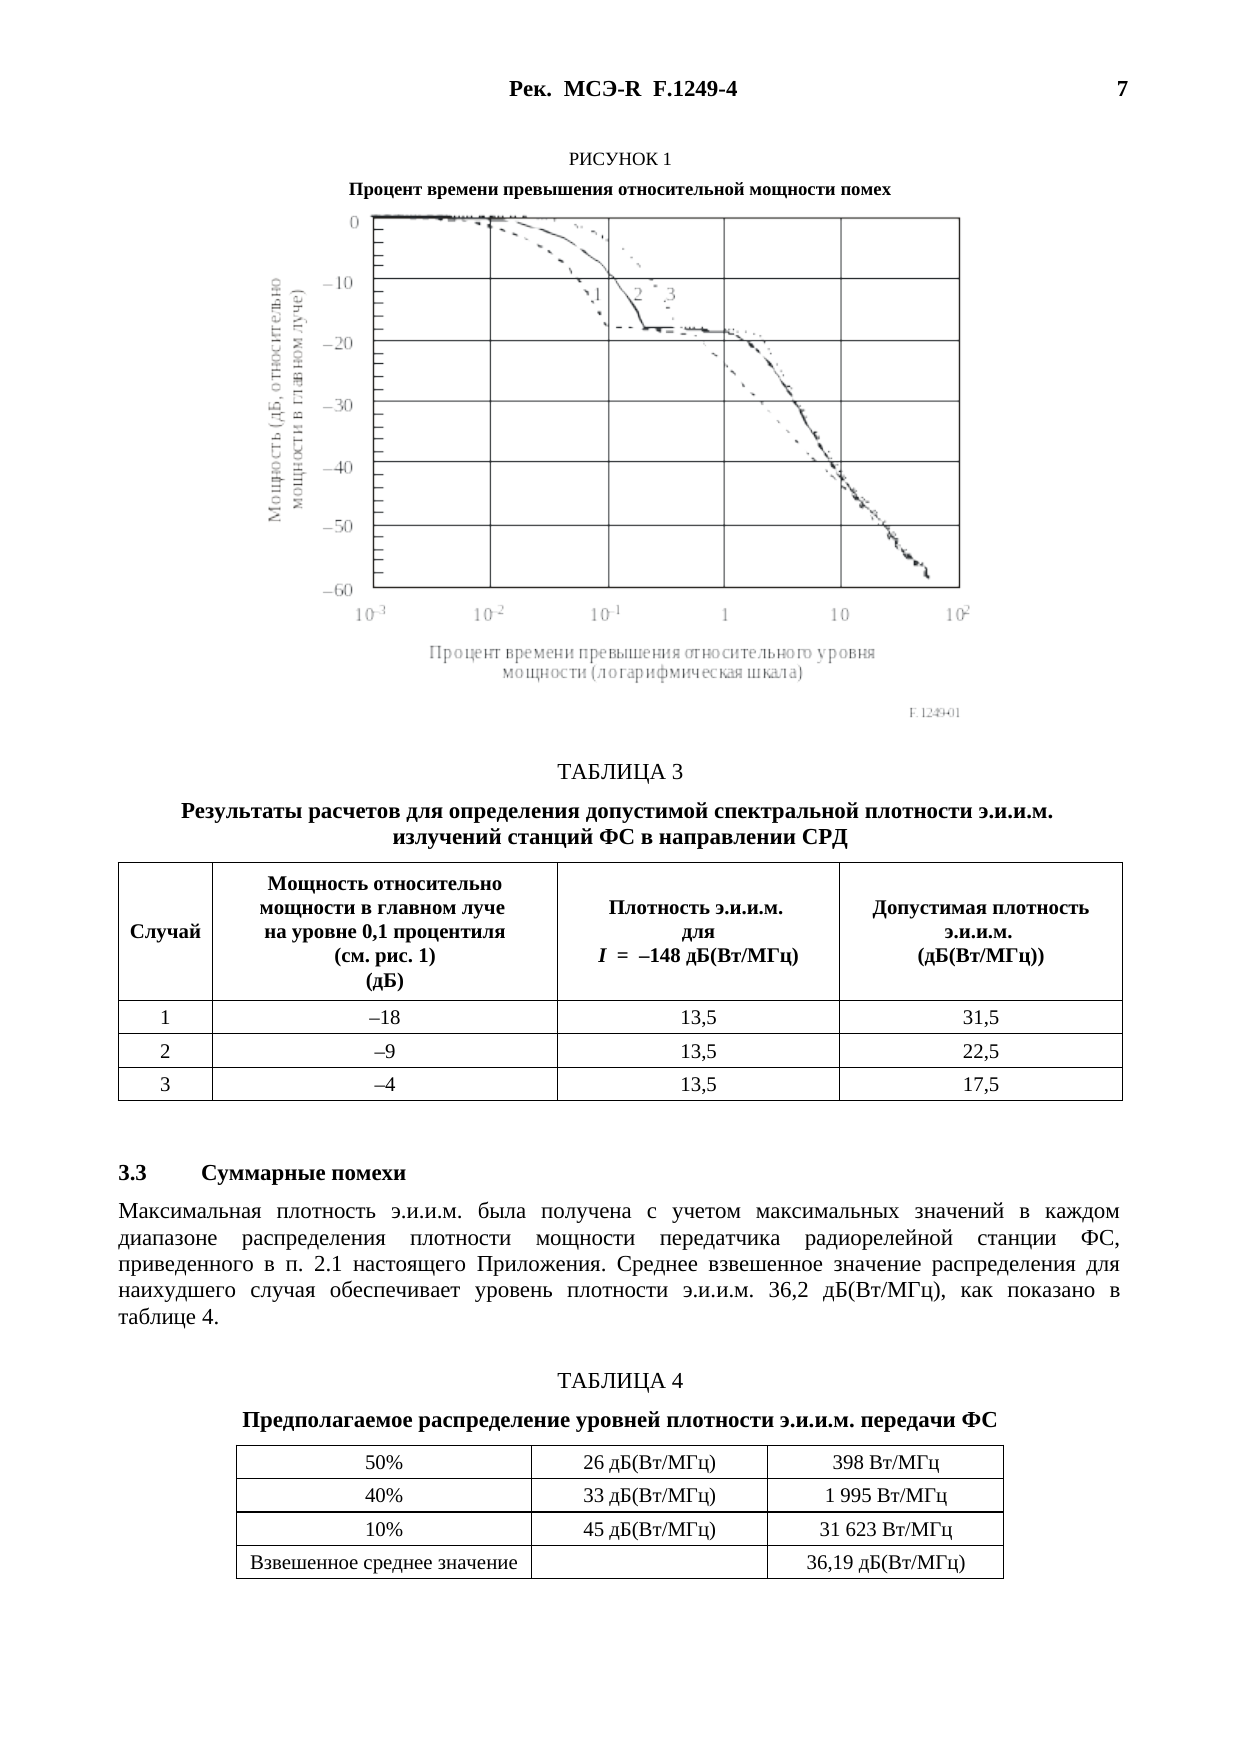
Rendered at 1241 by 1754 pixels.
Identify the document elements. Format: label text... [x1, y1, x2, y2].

table_cell 3 [119, 1068, 212, 1100]
table_header 50% [237, 1446, 531, 1478]
table_cell 31,5 [840, 1001, 1122, 1033]
title Процент времени превышения относительной мощности помех [118, 178, 1122, 199]
subtitle 3.3 Суммарные помехи [118, 1159, 1122, 1185]
table_cell 36,19 дБ(Вт/МГц) [768, 1546, 1003, 1578]
table_header Случай [119, 863, 212, 1000]
table_cell 45 дБ(Вт/МГц) [532, 1513, 767, 1545]
table_header Плотность э.и.и.м. для I = –148 дБ(Вт/МГц) [558, 863, 839, 1000]
table_header 398 Вт/МГц [768, 1446, 1003, 1478]
table_header 26 дБ(Вт/МГц) [532, 1446, 767, 1478]
table_cell –18 [213, 1001, 557, 1033]
table_cell 13,5 [558, 1068, 839, 1100]
table_cell 31 623 Вт/МГц [768, 1513, 1003, 1545]
text ТАБЛИЦА 3 [118, 758, 1122, 784]
table_cell 13,5 [558, 1001, 839, 1033]
title Результаты расчетов для определения допустимой спектральной плотности э.и.и.м. излучений станций ФС в направлении СРД [118, 797, 1122, 849]
table_cell 13,5 [558, 1034, 839, 1067]
table_header Допустимая плотность э.и.и.м. (дБ(Вт/МГц)) [840, 863, 1122, 1000]
table_cell 1 995 Вт/МГц [768, 1479, 1003, 1511]
text РИСУНОК 1 [118, 148, 1122, 169]
table_cell 40% [237, 1479, 531, 1511]
table_cell 17,5 [840, 1068, 1122, 1100]
table_cell [532, 1546, 767, 1578]
table_cell 22,5 [840, 1034, 1122, 1067]
table_cell 33 дБ(Вт/МГц) [532, 1479, 767, 1511]
table_cell –4 [213, 1068, 557, 1100]
text ТАБЛИЦА 4 [118, 1367, 1122, 1393]
title Предполагаемое распределение уровней плотности э.и.и.м. передачи ФС [118, 1406, 1122, 1432]
table_cell 2 [119, 1034, 212, 1067]
table_header Мощность относительно мощности в главном луче на уровне 0,1 процентиля (см. рис. 1) (дБ) [213, 863, 557, 1000]
table_cell 1 [119, 1001, 212, 1033]
table_cell –9 [213, 1034, 557, 1067]
table_cell Взвешенное среднее значение [237, 1546, 531, 1578]
text Максимальная плотность э.и.и.м. была получена с учетом максимальных значений в каждом диапазоне распределения плотности мощности передатчика радиорелейной станции ФС, приведенного в п. 2.1 настоящего Приложения. Среднее взвешенное значение распределения для наихудшего случая обеспечивает уровень плотности э.и.и.м. 36,2 дБ(Вт/МГц), как показано в таблице 4. [118, 1197, 1122, 1329]
table_cell 10% [237, 1513, 531, 1545]
